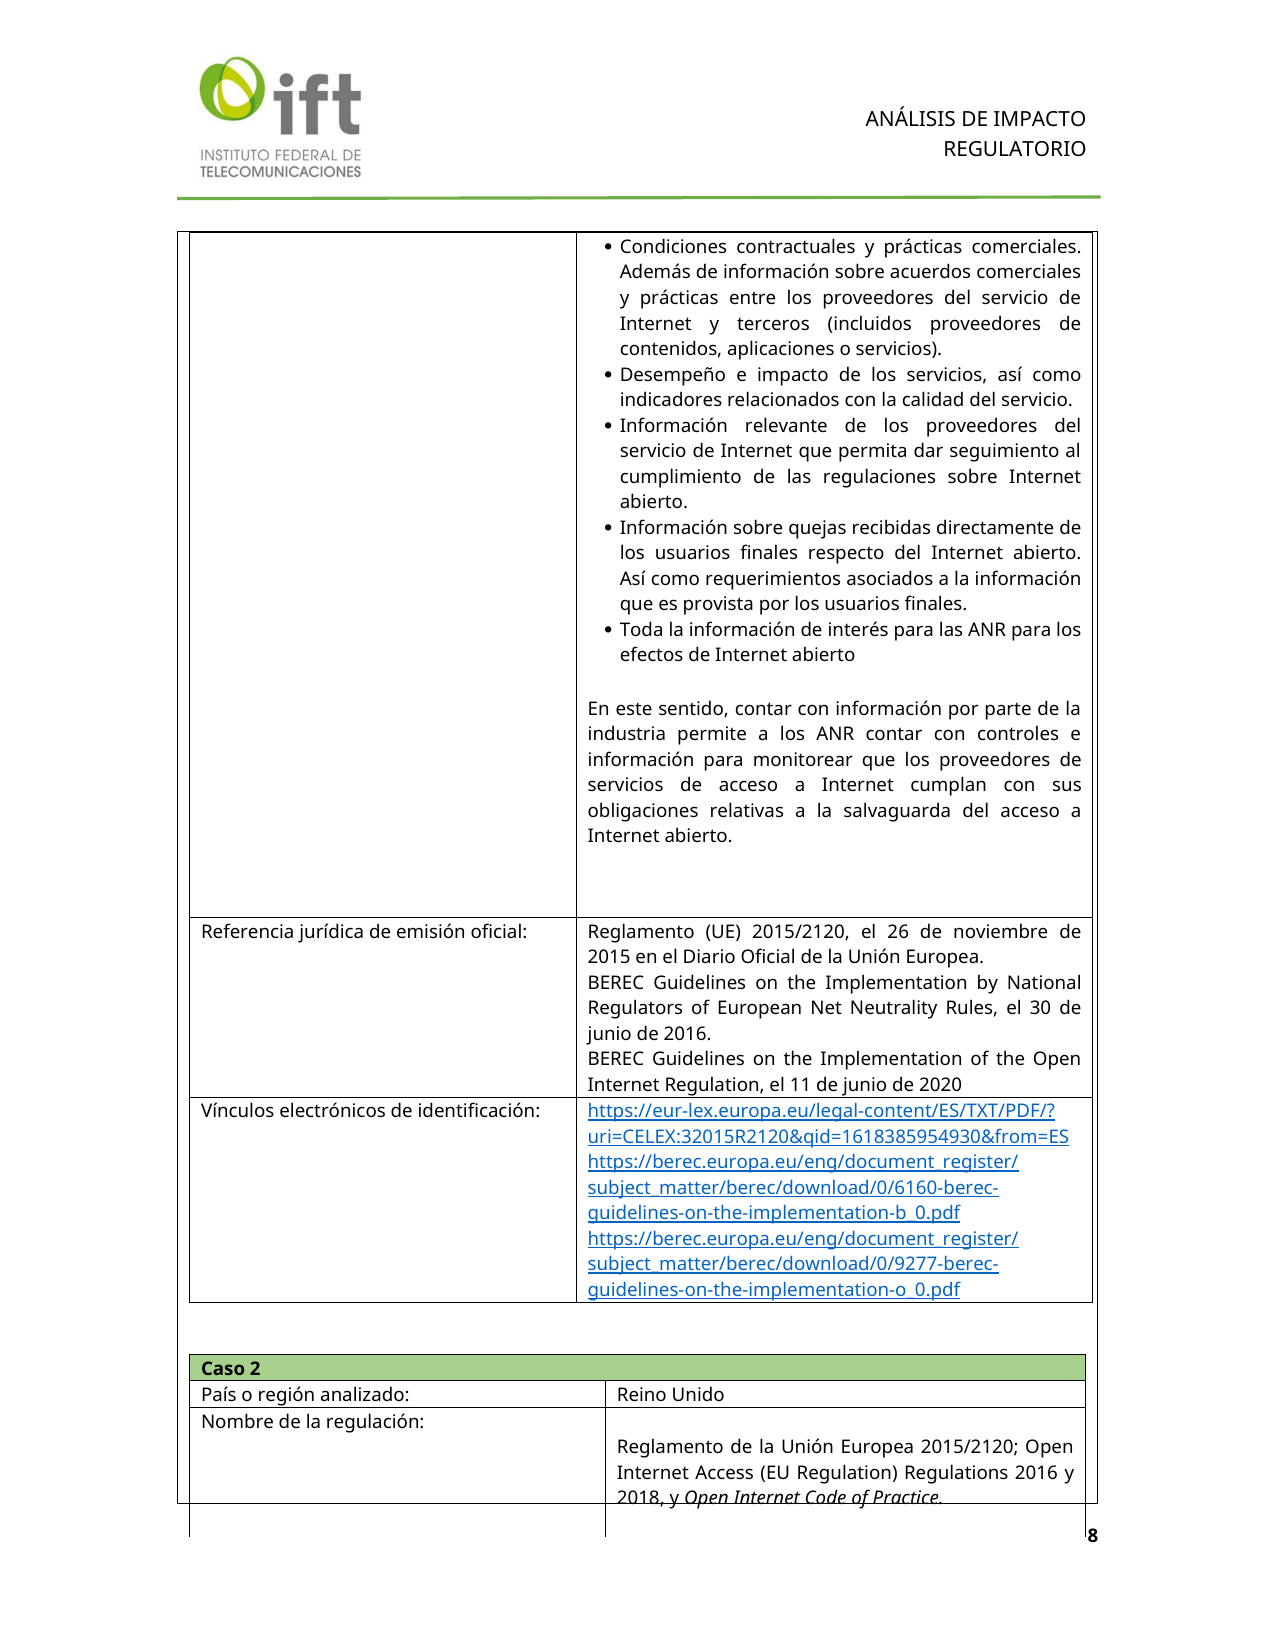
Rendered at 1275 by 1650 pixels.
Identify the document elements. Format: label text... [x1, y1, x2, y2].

picture [177, 52, 390, 196]
